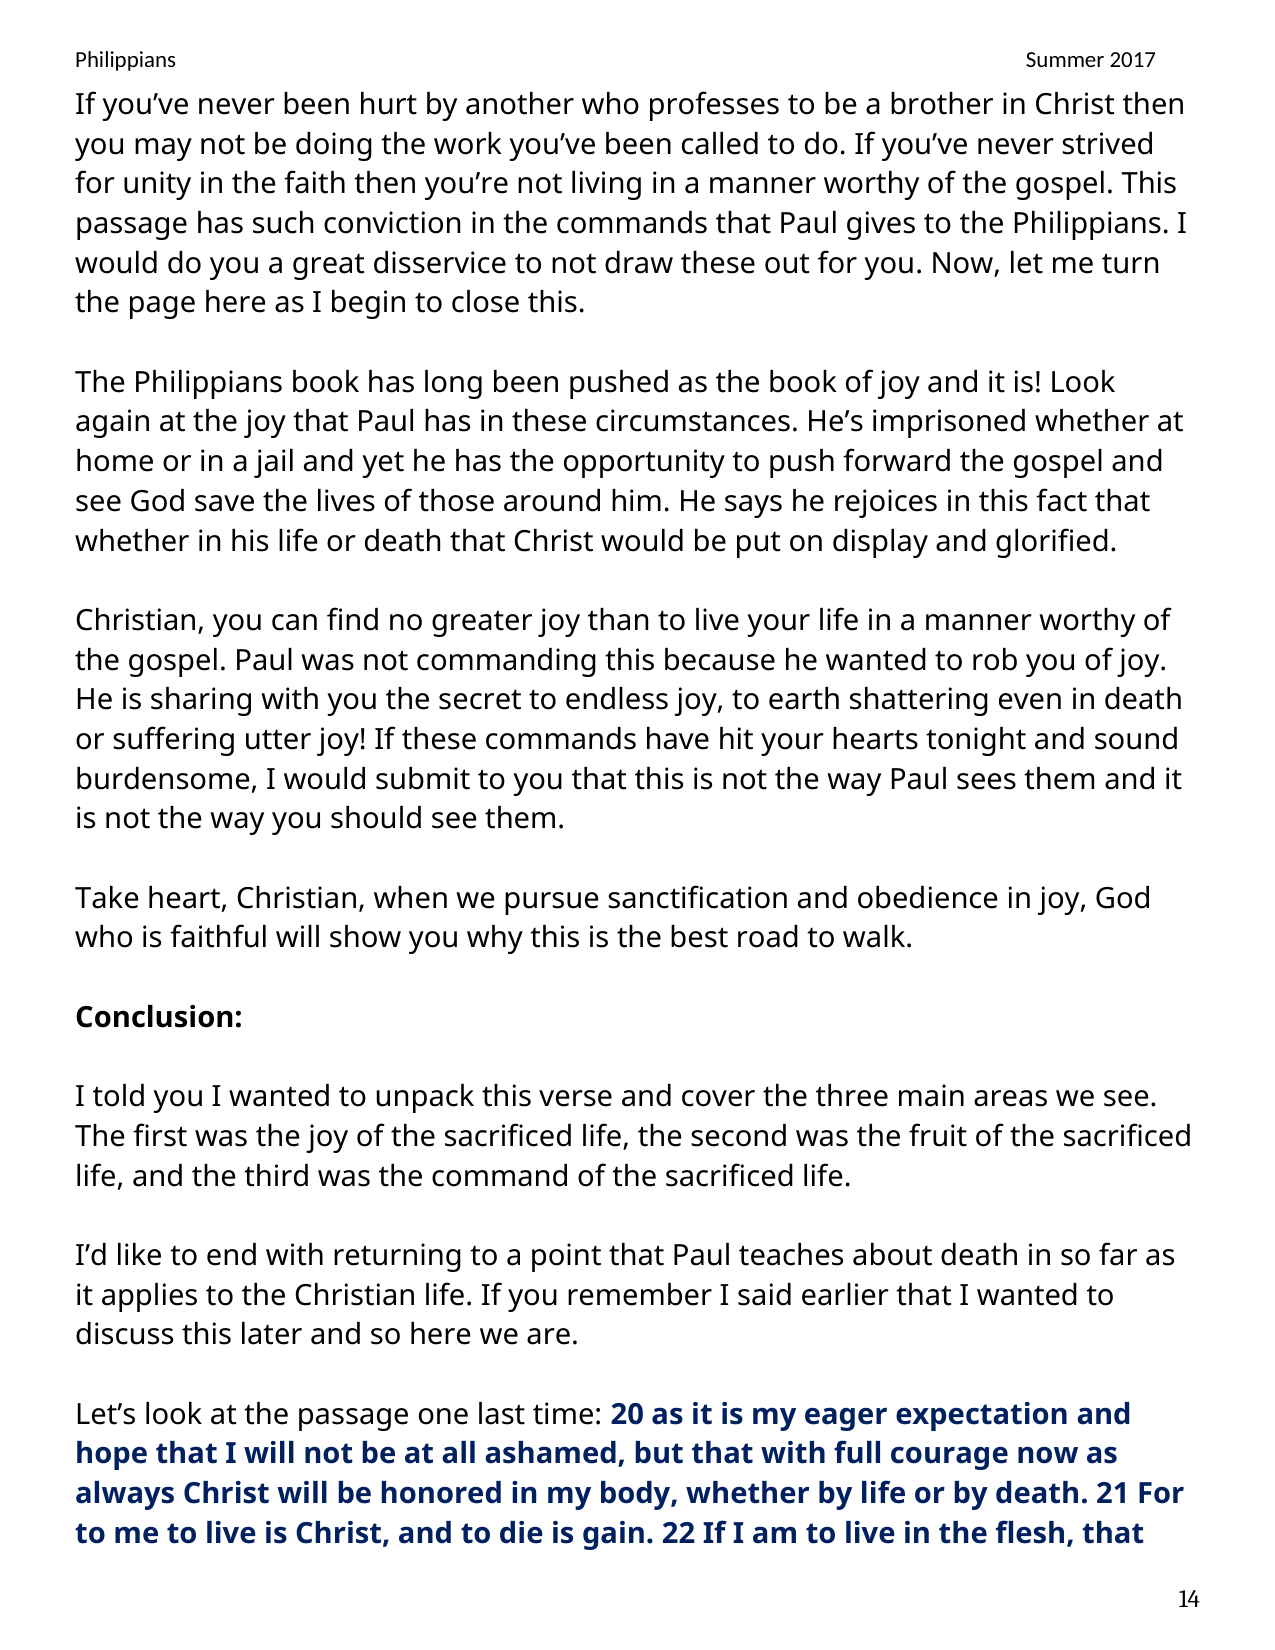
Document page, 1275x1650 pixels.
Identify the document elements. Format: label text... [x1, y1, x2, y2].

text I told you I wanted to unpack this verse and cover the three main areas we see. The first was the joy of the sacrificed life, the second was the fruit of the sacrificed life, and the third was the command of the sacrificed life. [75, 1075, 1200, 1194]
text I’d like to end with returning to a point that Paul teaches about death in so far as it applies to the Christian life. If you remember I said earlier that I wanted to discuss this later and so here we are. [75, 1234, 1200, 1353]
text The Philippians book has long been pushed as the book of joy and it is! Look again at the joy that Paul has in these circumstances. He’s imprisoned whether at home or in a jail and yet he has the opportunity to push forward the gospel and see God save the lives of those around him. He says he rejoices in this fact that whether in his life or death that Christ would be put on display and glorified. [75, 361, 1200, 559]
text Christian, you can find no greater joy than to live your life in a manner worthy of the gospel. Paul was not commanding this because he wanted to rob you of joy. He is sharing with you the secret to endless joy, to earth shattering even in death or suffering utter joy! If these commands have hit your hearts tonight and sound burdensome, I would submit to you that this is not the way Paul sees them and it is not the way you should see them. [75, 599, 1200, 837]
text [75, 1393, 1200, 1552]
text Conclusion: [75, 996, 1200, 1036]
text If you’ve never been hurt by another who professes to be a brother in Christ then you may not be doing the work you’ve been called to do. If you’ve never strived for unity in the faith then you’re not living in a manner worthy of the gospel. This passage has such conviction in the commands that Paul gives to the Philippians. I would do you a great disservice to not draw these out for you. Now, let me turn the page here as I begin to close this. [75, 83, 1200, 321]
text Take heart, Christian, when we pursue sanctification and obedience in joy, God who is faithful will show you why this is the best road to walk. [75, 877, 1200, 956]
